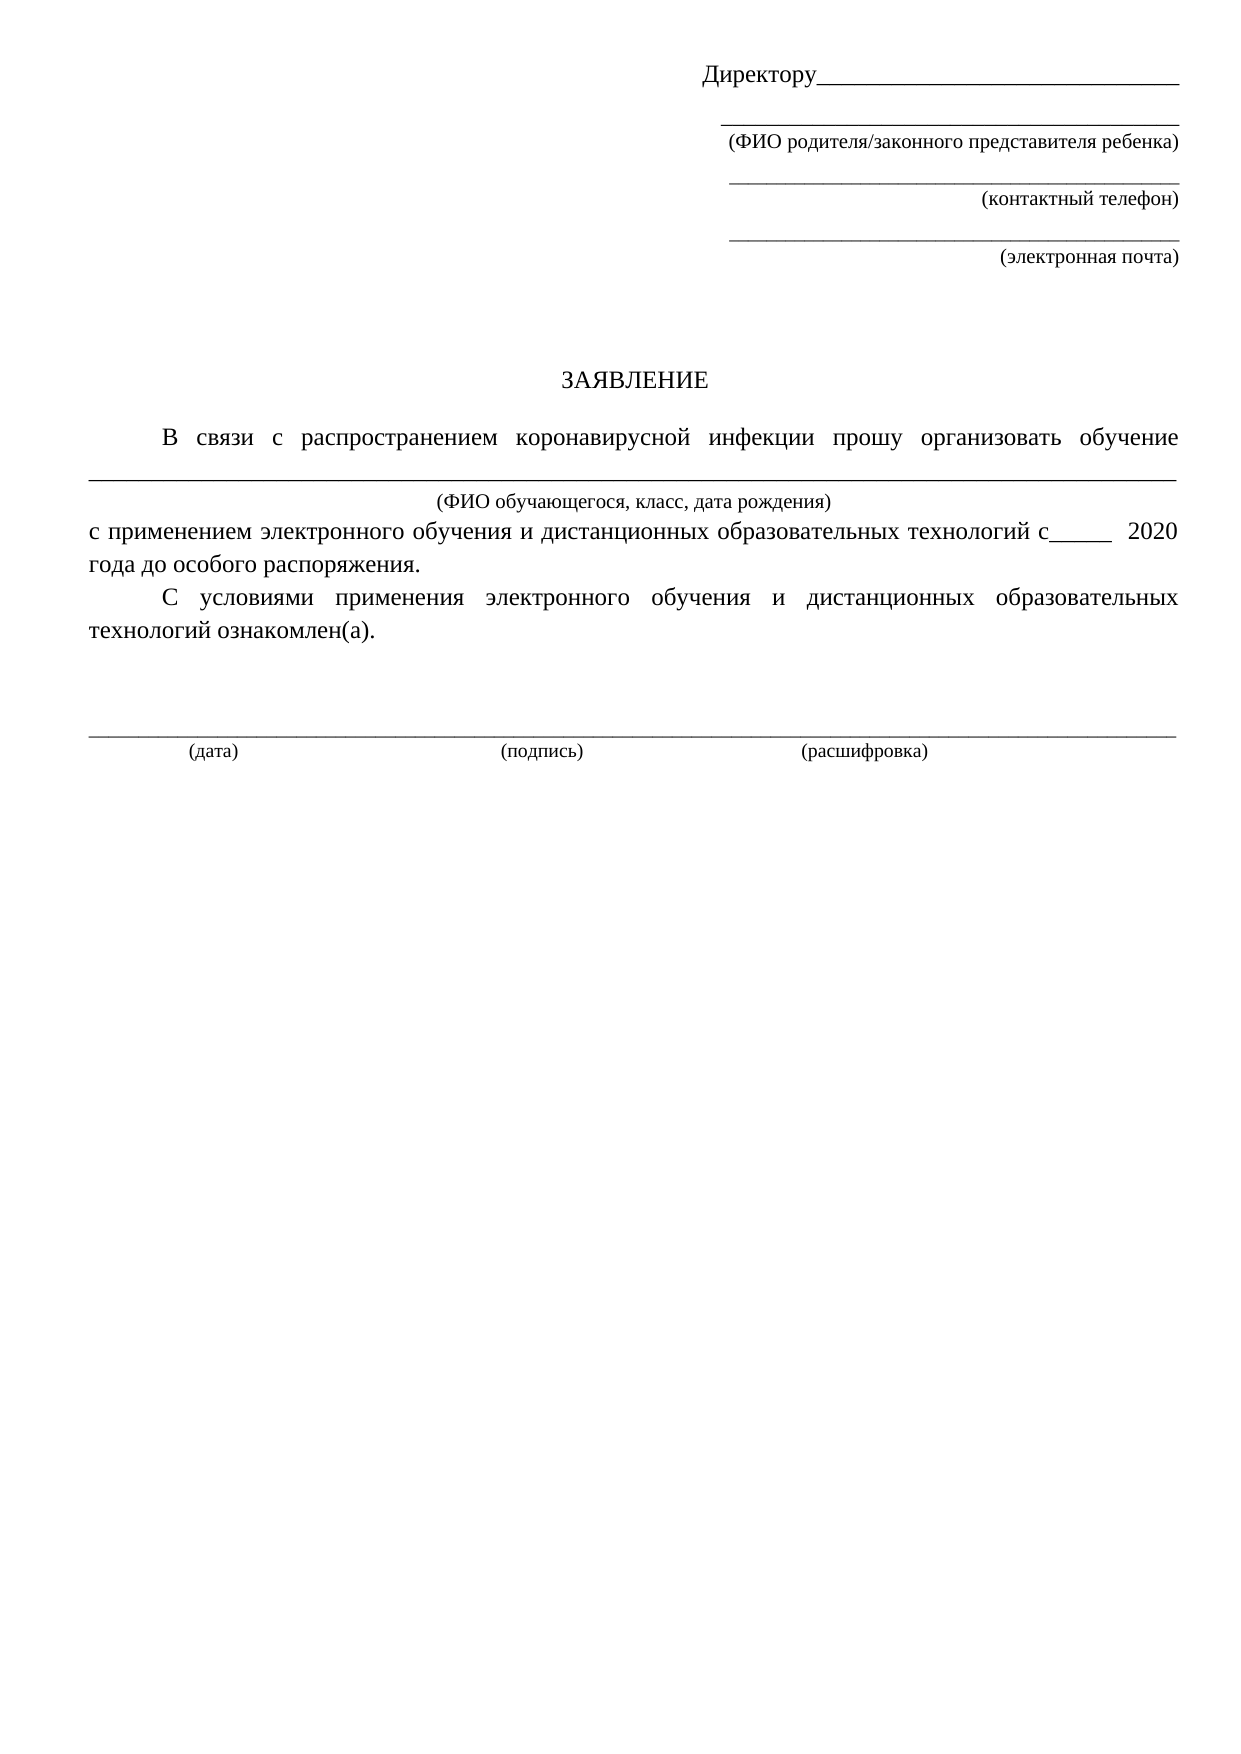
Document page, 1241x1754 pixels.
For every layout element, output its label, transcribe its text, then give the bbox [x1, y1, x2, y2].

text (электронная почта) [89, 244, 1179, 268]
text ______________________________________________________________________________________________________________ [89, 717, 1181, 739]
text В связи с распространением коронавирусной инфекции прошу организовать обучение _______________________________________________________________________________________ [89, 422, 1179, 484]
text ________________________________________________ [89, 222, 1179, 244]
text (ФИО обучающегося, класс, дата рождения) [89, 488, 1179, 513]
text ________________________________________________ [89, 164, 1179, 186]
text С условиями применения электронного обучения и дистанционных образовательных технологий ознакомлен(а). [89, 582, 1179, 644]
text ________________________________________ [89, 102, 1179, 128]
text с применением электронного обучения и дистанционных образовательных технологий с_____ 2020 года до особого распоряжения. [89, 516, 1179, 578]
text (ФИО родителя/законного представителя ребенка) [89, 128, 1179, 153]
text (контактный телефон) [89, 186, 1179, 210]
text Директору_____________________________ [89, 59, 1179, 88]
text ЗАЯВЛЕНИЕ [89, 365, 1181, 394]
text (дата) (подпись) (расшифровка) [189, 739, 1181, 762]
